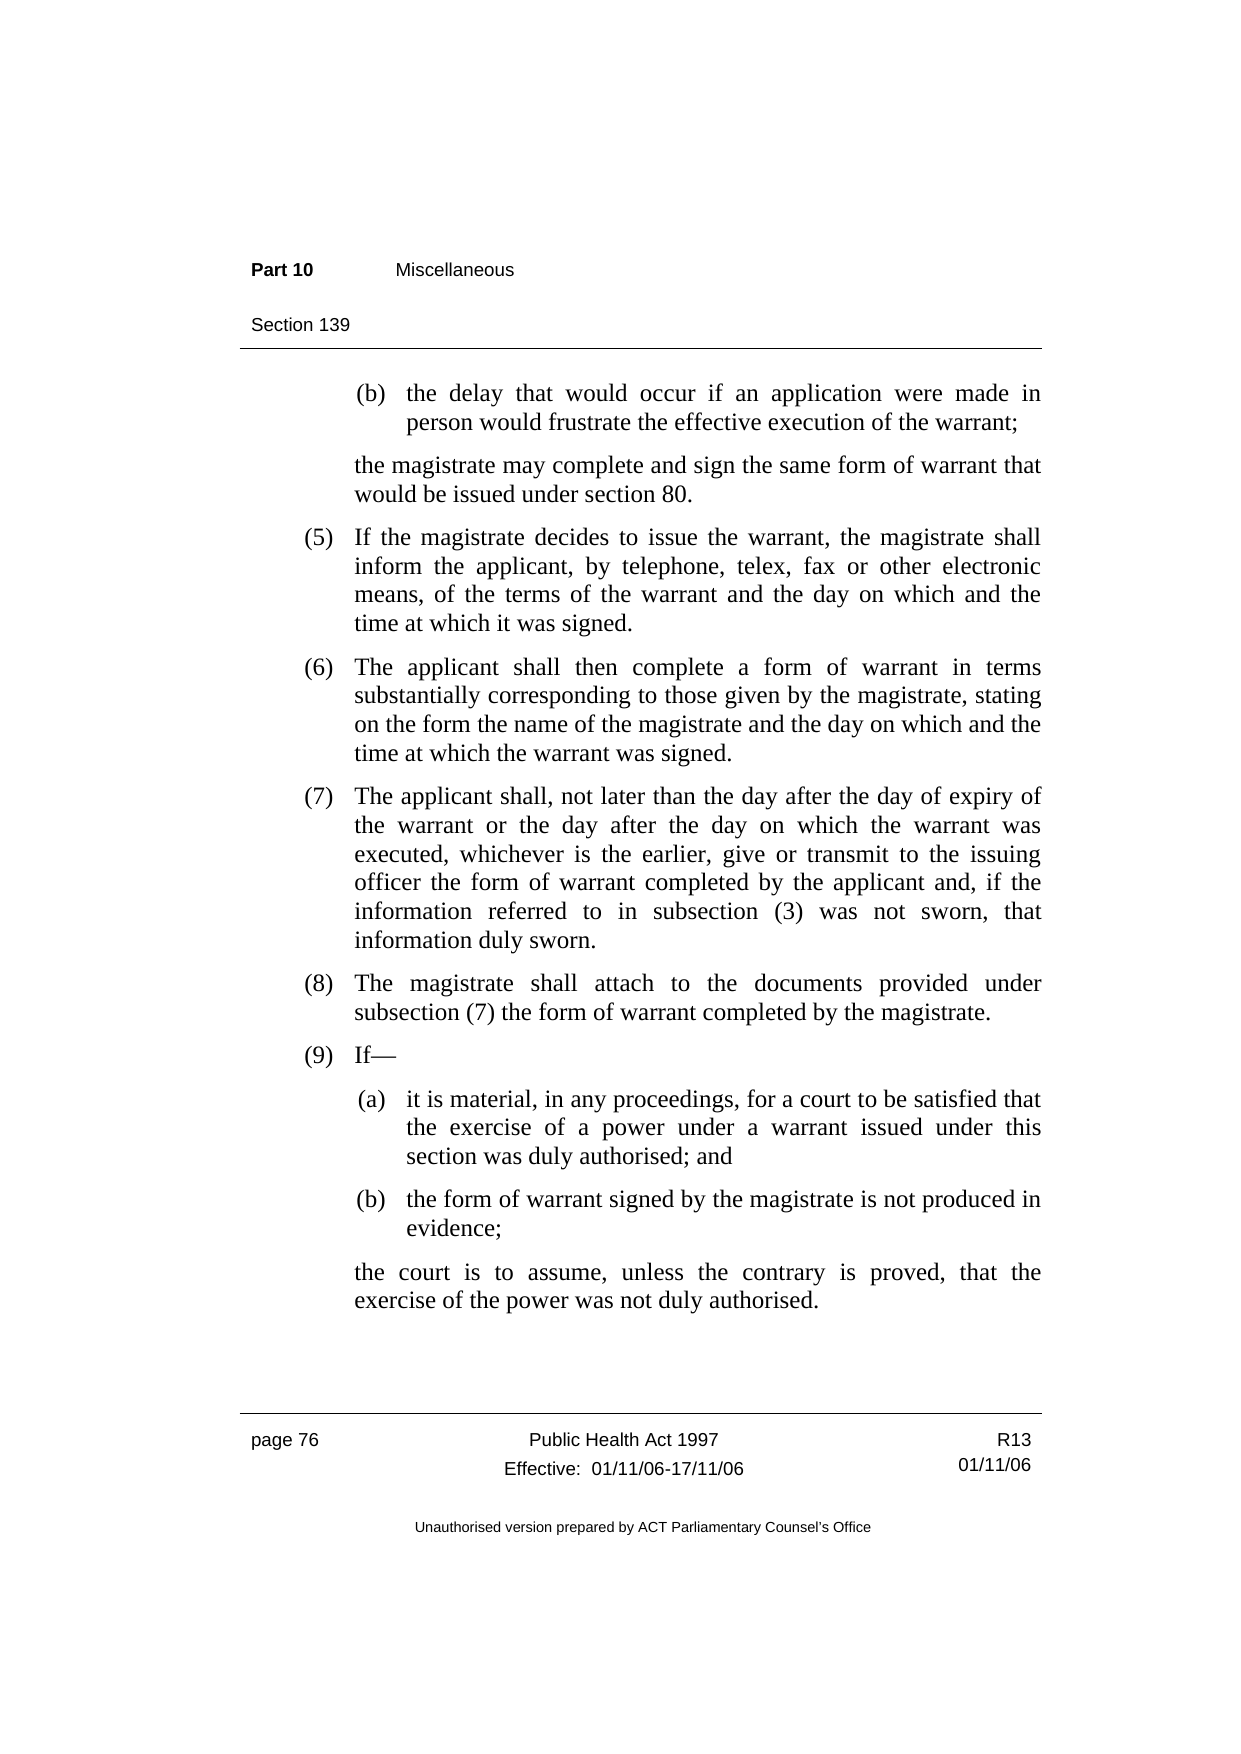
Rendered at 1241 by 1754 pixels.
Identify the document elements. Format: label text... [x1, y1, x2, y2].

text (a) it is material, in any proceedings, for a court to be satisfied that the exercise of a power under a warrant issued under this section was duly authorised; and [239, 1084, 1042, 1170]
text the magistrate may complete and sign the same form of warrant that would be issued under section 80. [354, 450, 1042, 507]
text (7) The applicant shall, not later than the day after the day of expiry of the warrant or the day after the day on which the warrant was executed, whichever is the earlier, give or transmit to the issuing officer the form of warrant completed by the applicant and, if the information referred to in subsection (3) was not sworn, that information duly sworn. [239, 781, 1042, 954]
text the court is to assume, unless the contrary is proved, that the exercise of the power was not duly authorised. [354, 1257, 1042, 1314]
text (b) the form of warrant signed by the magistrate is not produced in evidence; [239, 1184, 1042, 1242]
text (8) The magistrate shall attach to the documents provided under subsection (7) the form of warrant completed by the magistrate. [239, 968, 1042, 1026]
text (9) If— [239, 1040, 1042, 1069]
text (b) the delay that would occur if an application were made in person would frustrate the effective execution of the warrant; [239, 378, 1042, 435]
text (5) If the magistrate decides to issue the warrant, the magistrate shall inform the applicant, by telephone, telex, fax or other electronic means, of the terms of the warrant and the day on which and the time at which it was signed. [239, 522, 1042, 637]
text (6) The applicant shall then complete a form of warrant in terms substantially corresponding to those given by the magistrate, stating on the form the name of the magistrate and the day on which and the time at which the warrant was signed. [239, 652, 1042, 767]
